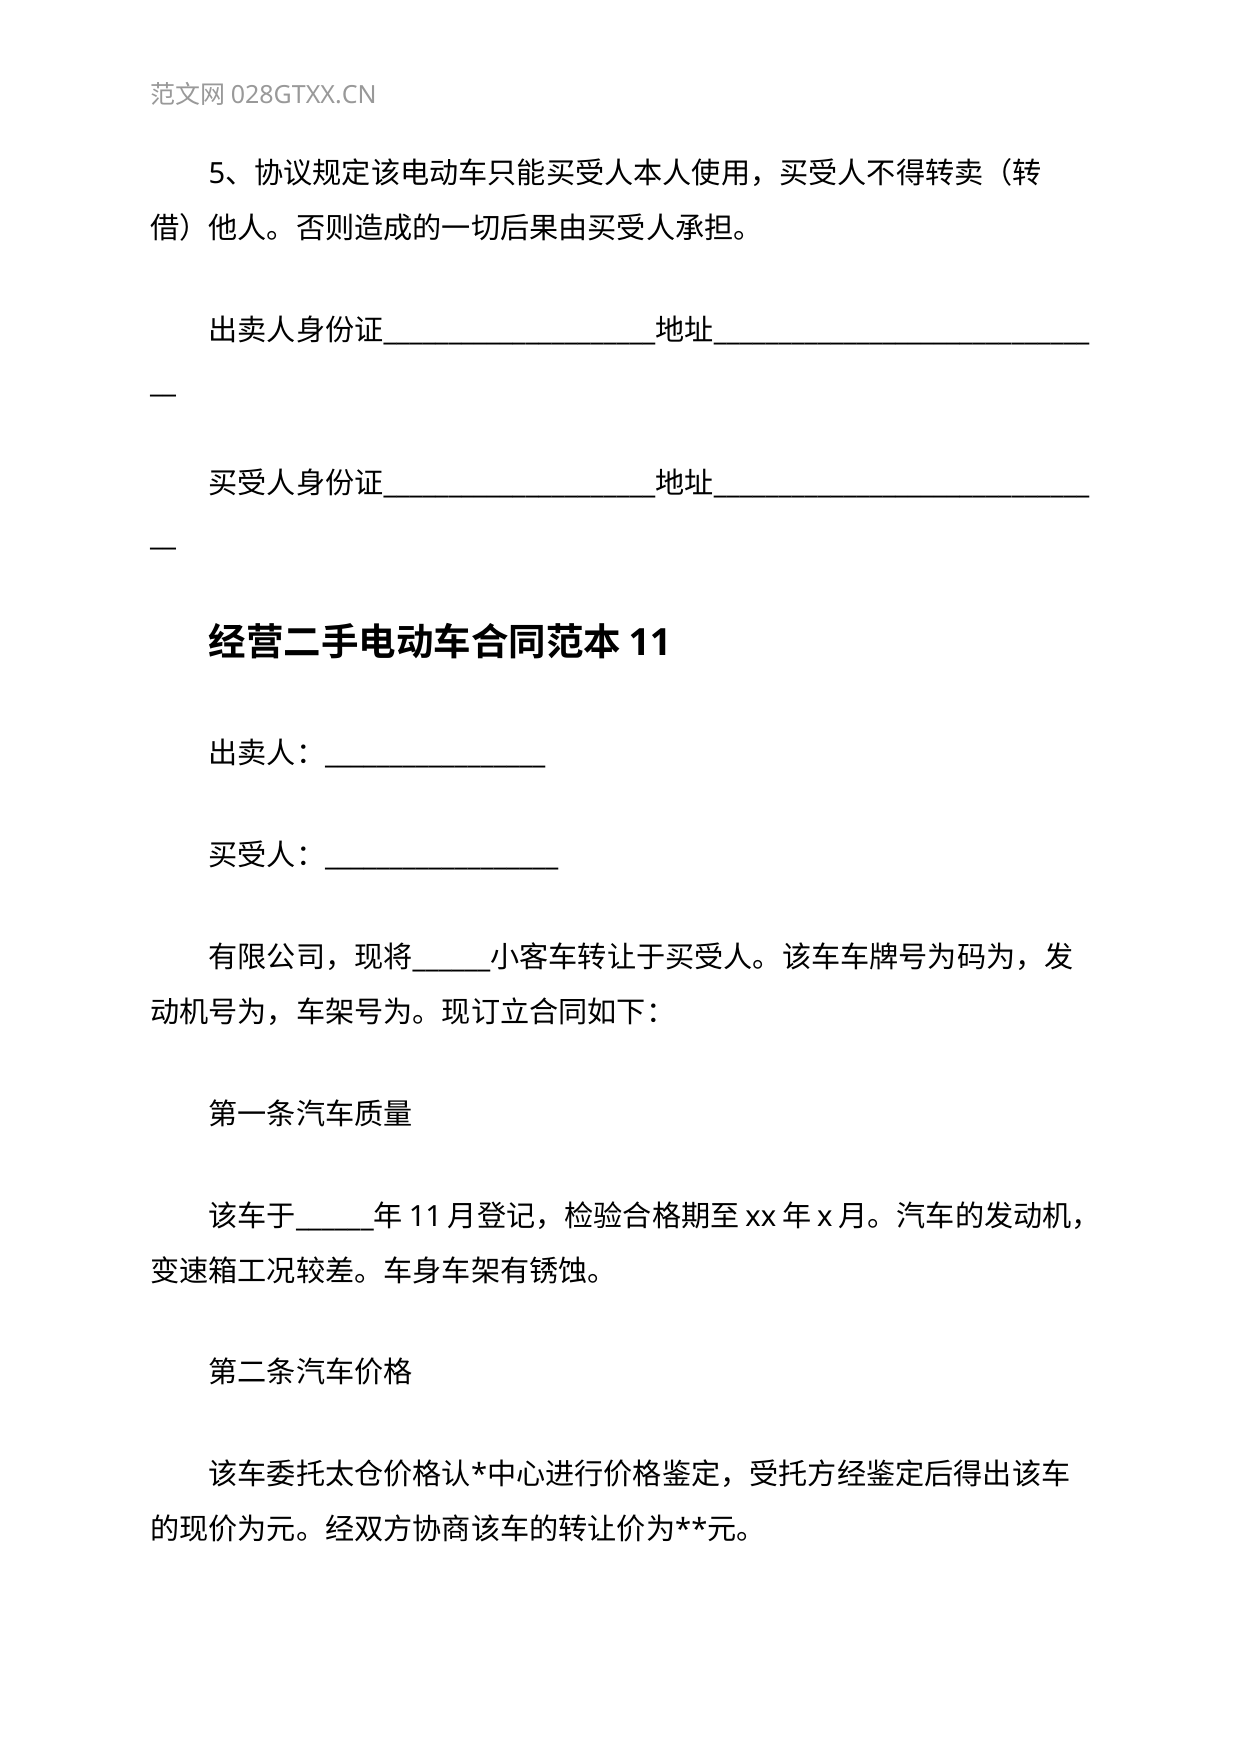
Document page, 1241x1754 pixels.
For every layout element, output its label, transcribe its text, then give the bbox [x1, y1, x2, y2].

text 第一条汽车质量 [150, 1091, 1090, 1133]
text 有限公司，现将______小客车转让于买受人。该车车牌号为码为，发动机号为，车架号为。现订立合同如下： [150, 934, 1090, 1031]
text 买受人身份证_____________________地址_______________________________ [150, 459, 1090, 553]
text 经营二手电动车合同范本11 [150, 612, 1090, 667]
text 5、协议规定该电动车只能买受人本人使用，买受人不得转卖（转借）他人。否则造成的一切后果由买受人承担。 [150, 150, 1090, 247]
text 出卖人：_________________ [150, 730, 1090, 772]
text 第二条汽车价格 [150, 1349, 1090, 1391]
text 该车于______年11月登记，检验合格期至xx年x月。汽车的发动机，变速箱工况较差。车身车架有锈蚀。 [150, 1192, 1090, 1289]
text 买受人：__________________ [150, 832, 1090, 874]
text 出卖人身份证_____________________地址_______________________________ [150, 307, 1090, 401]
text 该车委托太仓价格认*中心进行价格鉴定，受托方经鉴定后得出该车的现价为元。经双方协商该车的转让价为**元。 [150, 1451, 1090, 1548]
